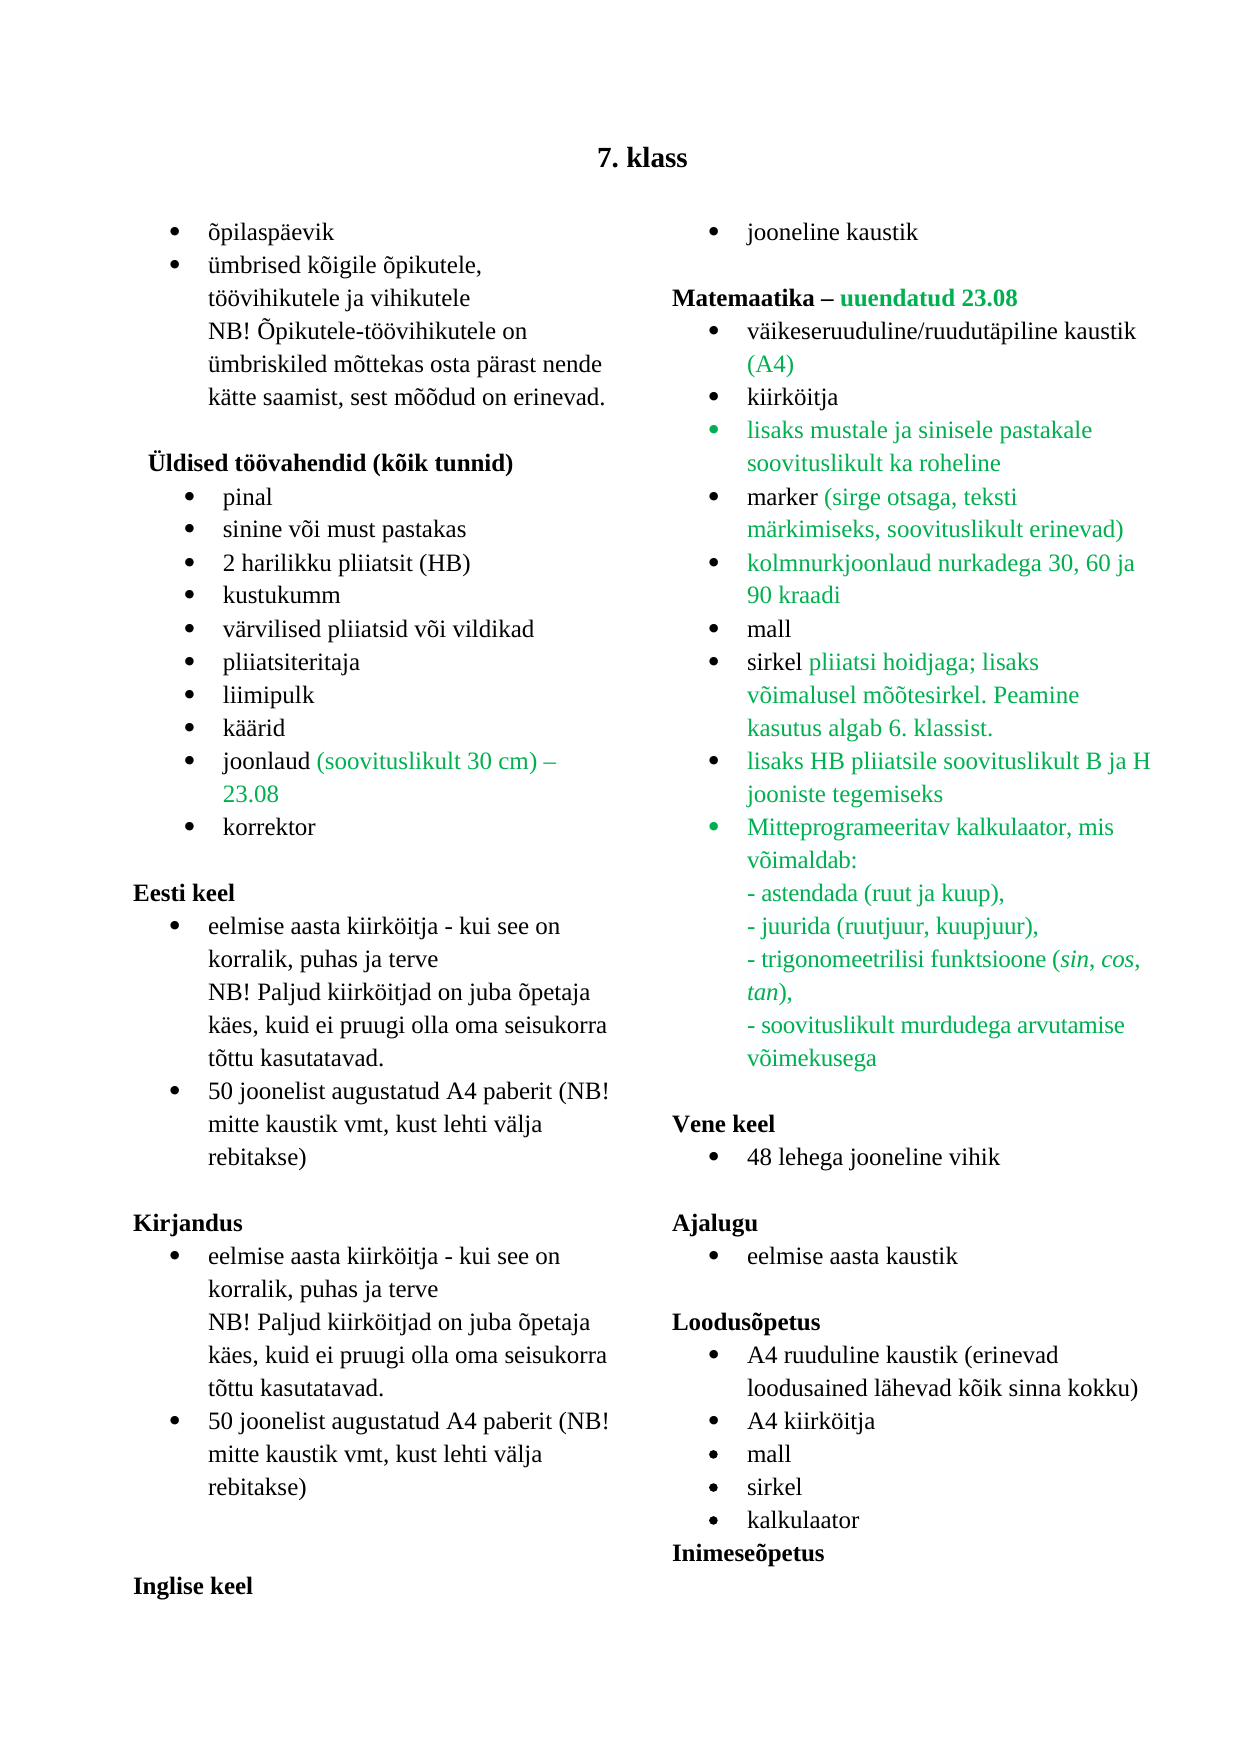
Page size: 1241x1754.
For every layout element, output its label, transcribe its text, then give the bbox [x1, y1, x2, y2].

list korrektor [185, 812, 613, 841]
text 7. klass [133, 140, 1152, 174]
list 48 lehega jooneline vihik [709, 1142, 1152, 1171]
list NB! Paljud kiirköitjad on juba õpetaja käes, kuid ei pruugi olla oma seisukorra tõttu kasutatavad. [208, 1307, 613, 1402]
list 50 joonelist augustatud A4 paberit (NB! mitte kaustik vmt, kust lehti välja rebitakse) [170, 1406, 613, 1501]
list NB! Õpikutele-töövihikutele on ümbriskiled mõttekas osta pärast nende kätte saamist, sest mõõdud on erinevad. [208, 316, 613, 411]
list õpilaspäevik [170, 217, 613, 246]
text Kirjandus [133, 1208, 613, 1237]
list mall [709, 1439, 1152, 1468]
list lisaks HB pliiatsile soovituslikult B ja H jooniste tegemiseks [709, 746, 1152, 807]
list Mitteprogrameeritav kalkulaator, mis võimaldab: - astendada (ruut ja kuup), - juurida (ruutjuur, kuupjuur), - trigonomeetrilisi funktsioone (sin, cos, tan), - soovituslikult murdudega arvutamise võimekusega [709, 812, 1152, 1072]
list kustukumm [185, 581, 613, 609]
list pliiatsiteritaja [185, 647, 613, 675]
text Loodusõpetus [672, 1307, 1152, 1336]
text Inimeseõpetus [672, 1538, 1152, 1567]
list 2 harilikku pliiatsit (HB) [185, 548, 613, 576]
list A4 kiirköitja [709, 1406, 1152, 1435]
list lisaks mustale ja sinisele pastakale soovituslikult ka roheline [709, 416, 1152, 477]
list 50 joonelist augustatud A4 paberit (NB! mitte kaustik vmt, kust lehti välja rebitakse) [170, 1076, 613, 1171]
list liimipulk [185, 680, 613, 708]
text Inglise keel [133, 1571, 613, 1600]
list eelmise aasta kiirköitja - kui see on korralik, puhas ja terve [170, 1241, 613, 1303]
list jooneline kaustik [709, 217, 1152, 246]
list käärid [185, 713, 613, 741]
list mall [709, 614, 1152, 642]
list marker (sirge otsaga, teksti märkimiseks, soovituslikult erinevad) [709, 482, 1152, 543]
text Vene keel [672, 1109, 1152, 1138]
text Matemaatika – uuendatud 23.08 [672, 283, 1152, 312]
list A4 ruuduline kaustik (erinevad loodusained lähevad kõik sinna kokku) [709, 1340, 1152, 1402]
list sinine või must pastakas [185, 514, 613, 543]
list sirkel pliiatsi hoidjaga; lisaks võimalusel mõõtesirkel. Peamine kasutus algab 6. klassist. [709, 647, 1152, 741]
list kolmnurkjoonlaud nurkadega 30, 60 ja 90 kraadi [709, 548, 1152, 609]
text Üldised töövahendid (kõik tunnid) [148, 448, 613, 477]
text Eesti keel [133, 878, 613, 907]
list joonlaud (soovituslikult 30 cm) – 23.08 [185, 746, 613, 807]
list eelmise aasta kiirköitja - kui see on korralik, puhas ja terve [170, 911, 613, 973]
list kalkulaator [709, 1505, 1152, 1534]
list väikeseruuduline/ruudutäpiline kaustik (A4) [709, 316, 1152, 378]
list eelmise aasta kaustik [709, 1241, 1152, 1270]
list värvilised pliiatsid või vildikad [185, 614, 613, 642]
text Ajalugu [672, 1208, 1152, 1237]
list ümbrised kõigile õpikutele, töövihikutele ja vihikutele [170, 250, 613, 312]
list kiirköitja [709, 382, 1152, 411]
list NB! Paljud kiirköitjad on juba õpetaja käes, kuid ei pruugi olla oma seisukorra tõttu kasutatavad. [208, 977, 613, 1072]
list pinal [185, 482, 613, 510]
list sirkel [709, 1472, 1152, 1501]
